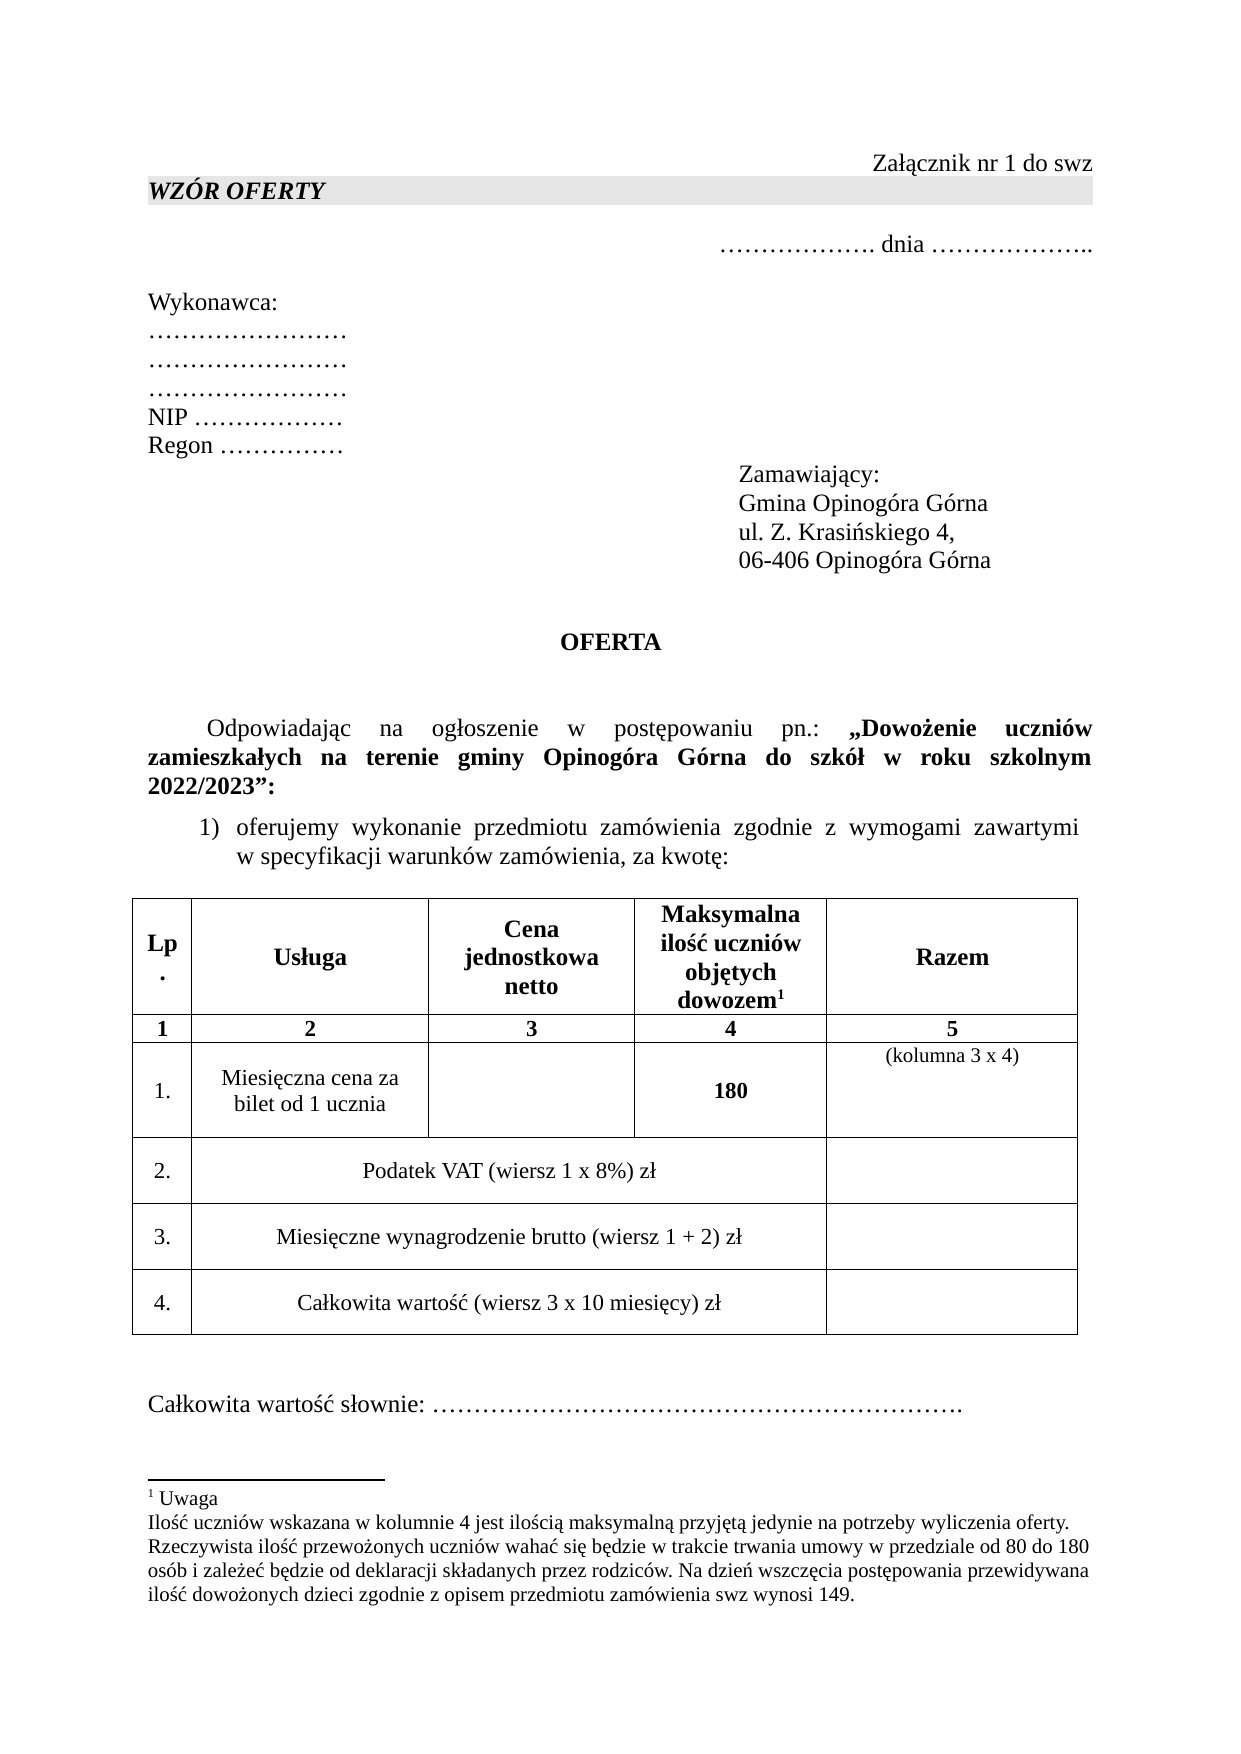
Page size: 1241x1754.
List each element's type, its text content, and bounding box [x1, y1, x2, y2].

table_cell 3 [429, 1015, 634, 1042]
table_header Razem [827, 899, 1077, 1014]
text ul. Z. Krasińskiego 4, [738, 517, 1093, 545]
subtitle WZÓR OFERTY [148, 176, 1093, 205]
table_cell Miesięczne wynagrodzenie brutto (wiersz 1 + 2) zł [192, 1204, 826, 1268]
table_header Maksymalna ilość uczniów objętych dowozem [635, 899, 826, 1014]
table_cell [827, 1270, 1077, 1334]
text NIP ……………… [148, 402, 1093, 430]
table_cell [429, 1043, 634, 1137]
text 06-406 Opinogóra Górna [738, 545, 1093, 574]
text …………………… [148, 315, 1093, 344]
table_header Lp. [133, 899, 191, 1014]
text Gmina Opinogóra Górna [738, 488, 1093, 517]
text Regon …………… [148, 430, 1093, 459]
table_cell Całkowita wartość (wiersz 3 x 10 miesięcy) zł [192, 1270, 826, 1334]
table_cell [827, 1138, 1077, 1203]
table_cell 2 [192, 1015, 428, 1042]
table_header Usługa [192, 899, 428, 1014]
list oferujemy wykonanie przedmiotu zamówienia zgodnie z wymogami zawartymi w specyfikacji warunków zamówienia, za kwotę: [199, 812, 1093, 869]
text Całkowita wartość słownie: ………………………………………………………. [148, 1389, 1093, 1418]
table_cell Miesięczna cena za bilet od 1 ucznia [192, 1043, 428, 1137]
table_cell 4 [635, 1015, 826, 1042]
table_cell 1 [133, 1015, 191, 1042]
table_cell 1. [133, 1043, 191, 1137]
table_cell Podatek VAT (wiersz 1 x 8%) zł [192, 1138, 826, 1203]
text OFERTA [129, 627, 1093, 656]
table_cell (kolumna 3 x 4) [827, 1043, 1077, 1137]
table_cell [827, 1204, 1077, 1268]
text Zamawiający: [738, 459, 1093, 488]
table_cell 180 [635, 1043, 826, 1137]
text ………………. dnia ……………….. [579, 229, 1093, 258]
text Wykonawca: [148, 287, 1093, 315]
text …………………… [148, 373, 1093, 402]
table_cell 3. [133, 1204, 191, 1268]
text Załącznik nr 1 do swz [148, 148, 1093, 176]
table_cell 5 [827, 1015, 1077, 1042]
list Odpowiadając na ogłoszenie w postępowaniu pn.: „Dowożenie uczniów zamieszkałych na terenie gminy Opinogóra Górna do szkół w roku szkolnym 2022/2023”: [148, 713, 1093, 799]
text …………………… [148, 344, 1093, 373]
table_header Cena jednostkowa netto [429, 899, 634, 1014]
table_cell 4. [133, 1270, 191, 1334]
table_cell 2. [133, 1138, 191, 1203]
